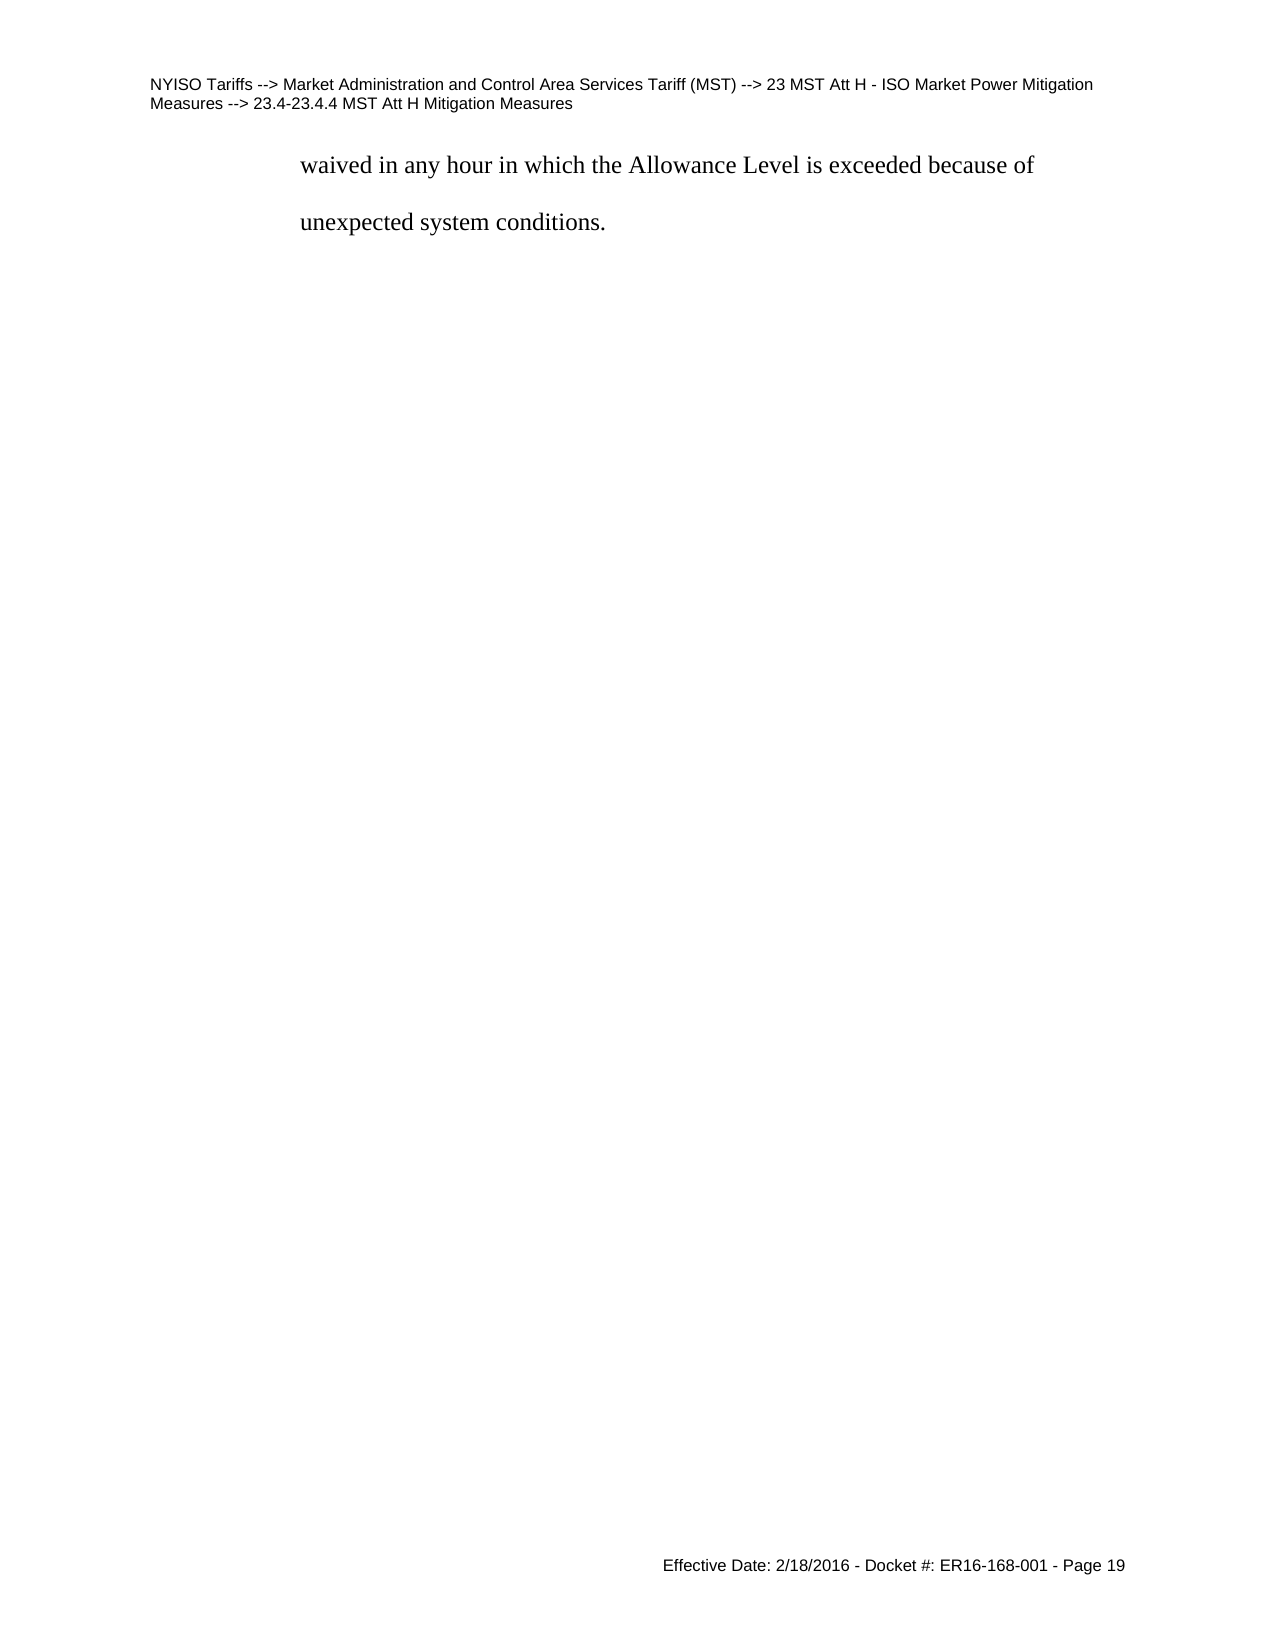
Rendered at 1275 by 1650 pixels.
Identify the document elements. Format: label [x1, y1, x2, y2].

text [225, 150, 1125, 236]
